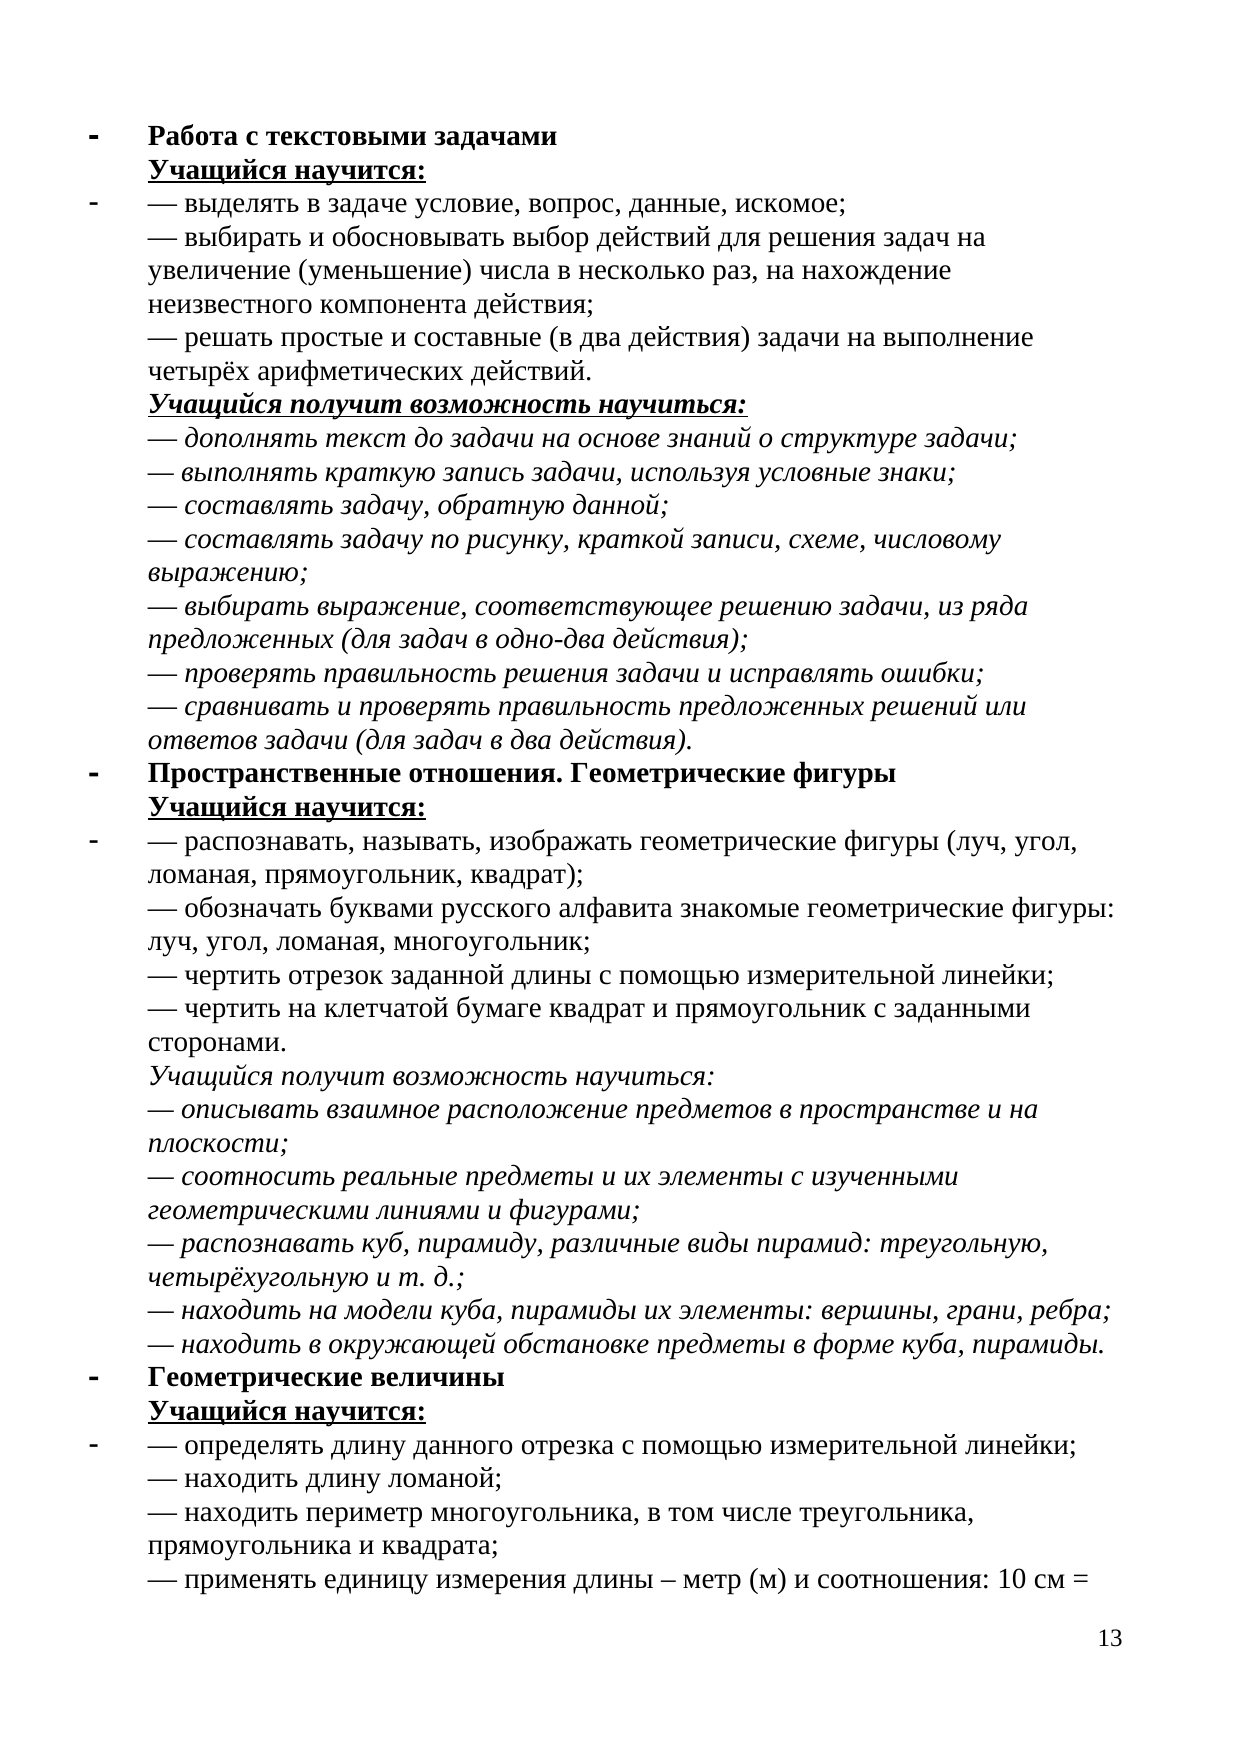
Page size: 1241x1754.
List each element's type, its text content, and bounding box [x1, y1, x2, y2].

list Пространственные отношения. Геометрические фигуры Учащийся научится: [89, 756, 1122, 823]
list Геометрические величины Учащийся научится: [89, 1359, 1122, 1427]
list Работа с текстовыми задачами Учащийся научится: [89, 118, 1122, 185]
list — распознавать, называть, изображать геометрические фигуры (луч, угол, ломаная, прямоугольник, квадрат); — обозначать буквами русского алфавита знакомые геометрические фигуры: луч, угол, ломаная, многоугольник; — чертить отрезок заданной длины с помощью измерительной линейки; — чертить на клетчатой бумаге квадрат и прямоугольник с заданными сторонами. Учащийся получит возможность научиться: — описывать взаимное расположение предметов в пространстве и на плоскости; — соотносить реальные предметы и их элементы с изученными геометрическими линиями и фигурами; — распознавать куб, пирамиду, различные виды пирамид: треугольную, четырёхугольную и т. д.; — находить на модели куба, пирамиды их элементы: вершины, грани, ребра; — находить в окружающей обстановке предметы в форме куба, пирамиды. [89, 823, 1122, 1359]
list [89, 1427, 1122, 1594]
list — выделять в задаче условие, вопрос, данные, искомое; — выбирать и обосновывать выбор действий для решения задач на увеличение (уменьшение) числа в несколько раз, на нахождение неизвестного компонента действия; — решать простые и составные (в два действия) задачи на выполнение четырёх арифметических действий. Учащийся получит возможность научиться: — дополнять текст до задачи на основе знаний о структуре задачи; — выполнять краткую запись задачи, используя условные знаки; — составлять задачу, обратную данной; — составлять задачу по рисунку, краткой записи, схеме, числовому выражению; — выбирать выражение, соответствующее решению задачи, из ряда предложенных (для задач в одно-два действия); — проверять правильность решения задачи и исправлять ошибки; — сравнивать и проверять правильность предложенных решений или ответов задачи (для задач в два действия). [89, 185, 1122, 756]
